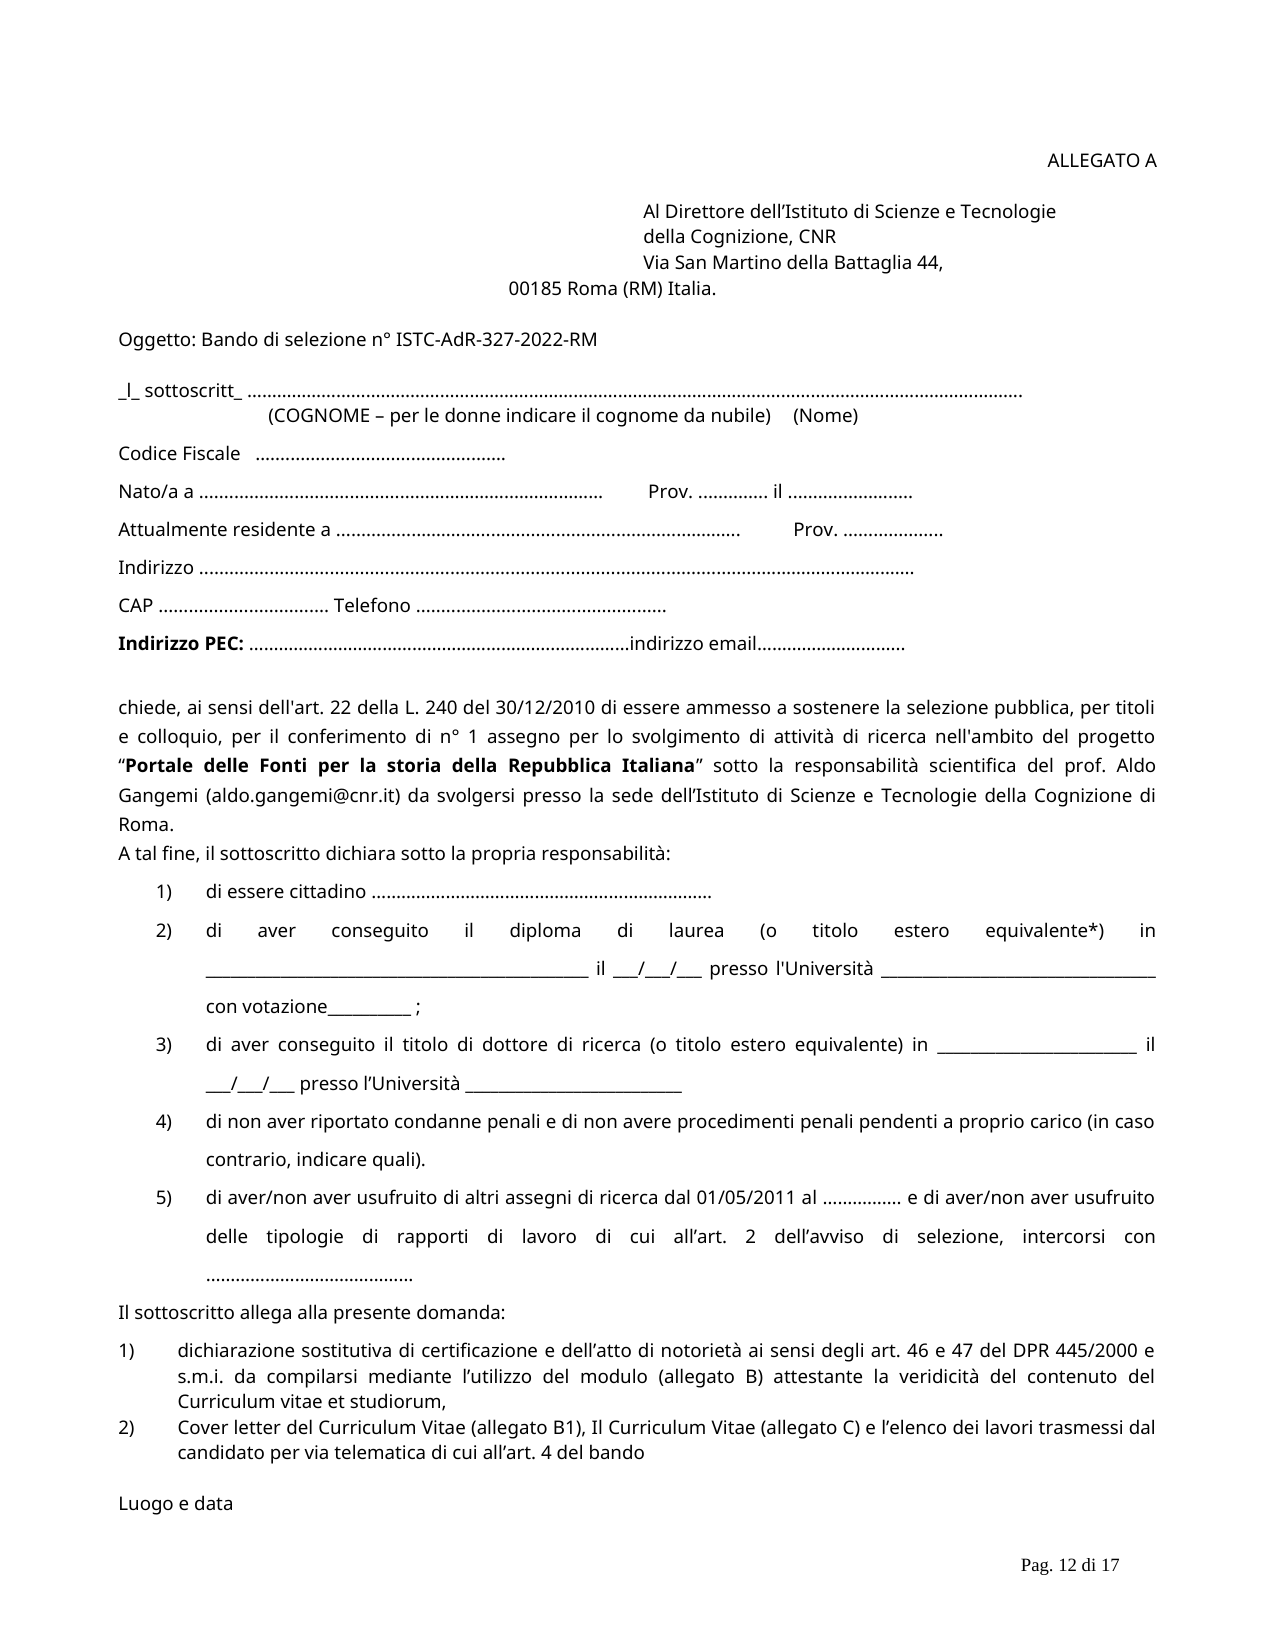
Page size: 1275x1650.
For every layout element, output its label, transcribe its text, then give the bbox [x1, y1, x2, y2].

list di aver conseguito il diploma di laurea (o titolo estero equivalente*) in ______________________________________________ il ___/___/___ presso l'Università _________________________________ con votazione__________ ; [156, 917, 1157, 1019]
list di aver/non aver usufruito di altri assegni di ricerca dal 01/05/2011 al ……………. e di aver/non aver usufruito delle tipologie di rapporti di lavoro di cui all’art. 2 dell’avviso di selezione, intercorsi con …………………………………… [156, 1185, 1157, 1287]
text Luogo e data [118, 1491, 1157, 1516]
text Nato/a a ..............................................……………..……………… Prov. .............. il ................…...... [118, 478, 1157, 504]
list di essere cittadino …………………………………………………………… [156, 879, 1157, 904]
text Indirizzo ................................................................................................................…………………………. [118, 554, 1157, 580]
text 00185 Roma (RM) Italia. [118, 275, 1157, 300]
text Via San Martino della Battaglia 44, [118, 249, 1157, 275]
text chiede, ai sensi dell'art. 22 della L. 240 del 30/12/2010 di essere ammesso a sostenere la selezione pubblica, per titoli e colloquio, per il conferimento di n° 1 assegno per lo svolgimento di attività di ricerca nell'ambito del progetto “Portale delle Fonti per la storia della Repubblica Italiana” sotto la responsabilità scientifica del prof. Aldo Gangemi (aldo.gangemi@cnr.it) da svolgersi presso la sede dell’Istituto di Scienze e Tecnologie della Cognizione di Roma. [118, 694, 1157, 837]
text _l_ sottoscritt_ …………………………………………………………………………………………………………………………………………. [118, 377, 1157, 402]
subtitle ALLEGATO A [156, 147, 1157, 173]
text Indirizzo PEC: ……………………………………………………..……………indirizzo email………………………... [118, 631, 1157, 656]
text Al Direttore dell’Istituto di Scienze e Tecnologie [118, 198, 1157, 224]
list dichiarazione sostitutiva di certificazione e dell’atto di notorietà ai sensi degli art. 46 e 47 del DPR 445/2000 e s.m.i. da compilarsi mediante l’utilizzo del modulo (allegato B) attestante la veridicità del contenuto del Curriculum vitae et studiorum, [118, 1338, 1157, 1414]
list di aver conseguito il titolo di dottore di ricerca (o titolo estero equivalente) in ________________________ il ___/___/___ presso l’Università __________________________ [156, 1032, 1157, 1096]
text CAP .................................. Telefono .................................................. [118, 592, 1157, 618]
text Codice Fiscale …............................................… [118, 440, 1157, 466]
text Oggetto: Bando di selezione n° ISTC-AdR-327-2022-RM [118, 326, 1157, 351]
text Il sottoscritto allega alla presente domanda: [118, 1299, 1157, 1325]
text della Cognizione, CNR [118, 224, 1157, 249]
list Cover letter del Curriculum Vitae (allegato B1), Il Curriculum Vitae (allegato C) e l’elenco dei lavori trasmessi dal candidato per via telematica di cui all’art. 4 del bando [118, 1414, 1157, 1465]
list di non aver riportato condanne penali e di non avere procedimenti penali pendenti a proprio carico (in caso contrario, indicare quali). [156, 1108, 1157, 1172]
text (COGNOME – per le donne indicare il cognome da nubile) (Nome) [193, 402, 1157, 428]
text A tal fine, il sottoscritto dichiara sotto la propria responsabilità: [118, 841, 1157, 866]
text Attualmente residente a ................…………....…...................................……….. Prov. .................... [118, 516, 1157, 542]
